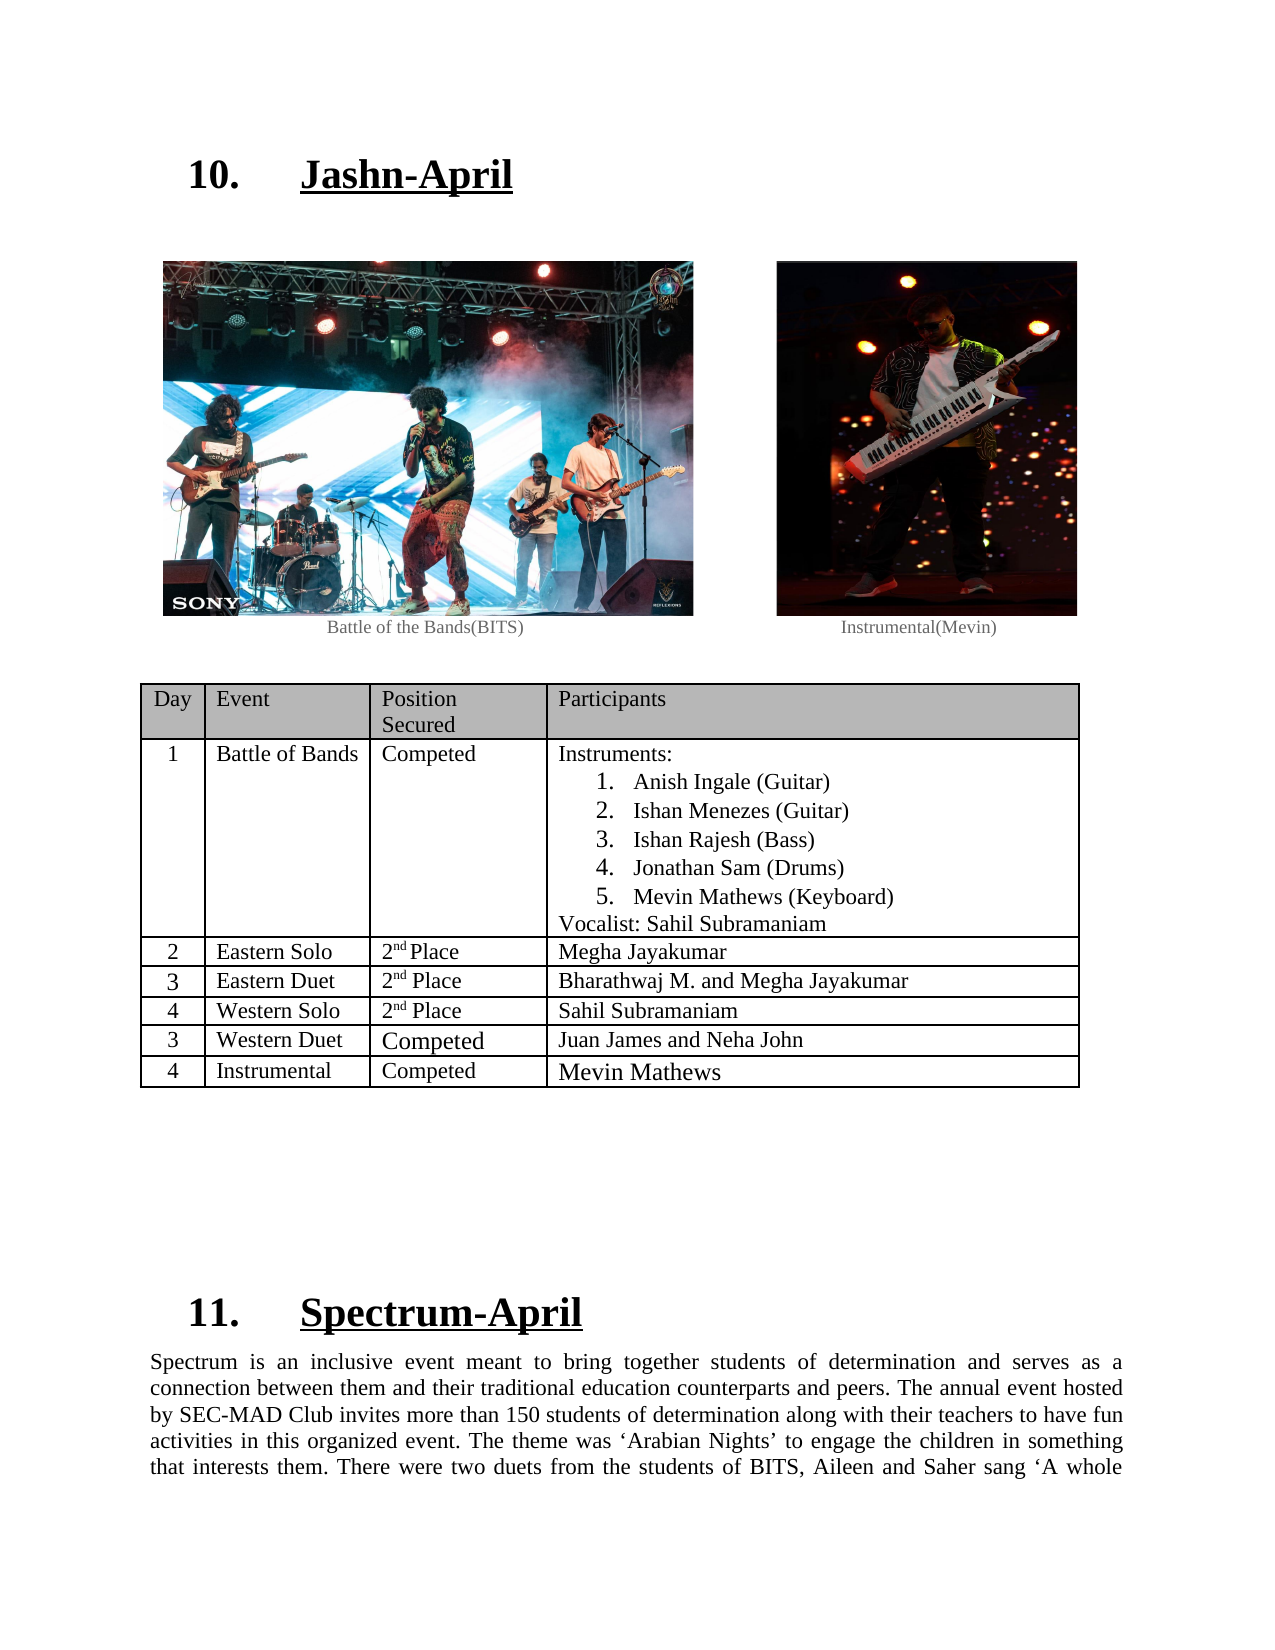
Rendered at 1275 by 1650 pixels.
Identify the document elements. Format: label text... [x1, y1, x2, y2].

table_cell 2nd Place [371, 998, 546, 1024]
table_cell Juan James and Neha John [548, 1026, 1078, 1055]
table_cell Sahil Subramaniam [548, 998, 1078, 1024]
table_cell 1 [142, 740, 204, 936]
table_cell Eastern Solo [206, 938, 369, 965]
table_cell Eastern Duet [206, 967, 369, 996]
table_cell 2nd Place [371, 938, 546, 965]
subtitle Spectrum-April [187, 1287, 1125, 1335]
table_header Day [142, 685, 204, 738]
table_cell Megha Jayakumar [548, 938, 1078, 965]
table_cell Western Solo [206, 998, 369, 1024]
table_header Event [206, 685, 369, 738]
table_cell 4 [142, 1057, 204, 1086]
table_cell Battle of Bands [206, 740, 369, 936]
picture [776, 261, 1078, 616]
table_cell Instruments: Anish Ingale (Guitar) Ishan Menezes (Guitar) Ishan Rajesh (Bass) Jonathan Sam (Drums) Mevin Mathews (Keyboard) Vocalist: Sahil Subramaniam [548, 740, 1078, 936]
table_cell 2 [142, 938, 204, 965]
table_cell 2nd Place [371, 967, 546, 996]
table_cell Mevin Mathews [548, 1057, 1078, 1086]
table_cell Bharathwaj M. and Megha Jayakumar [548, 967, 1078, 996]
table_cell Competed [371, 740, 546, 936]
table_cell Competed [371, 1057, 546, 1086]
table_cell Instrumental [206, 1057, 369, 1086]
subtitle Jashn-April [187, 150, 1125, 198]
picture [163, 261, 694, 616]
table_cell Western Duet [206, 1026, 369, 1055]
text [150, 1348, 1125, 1480]
table_header Participants [548, 685, 1078, 738]
table_cell 3 [142, 1026, 204, 1055]
table_header Position Secured [371, 685, 546, 738]
table_cell Competed [371, 1026, 546, 1055]
table_cell 3 [142, 967, 204, 996]
table_cell 4 [142, 998, 204, 1024]
